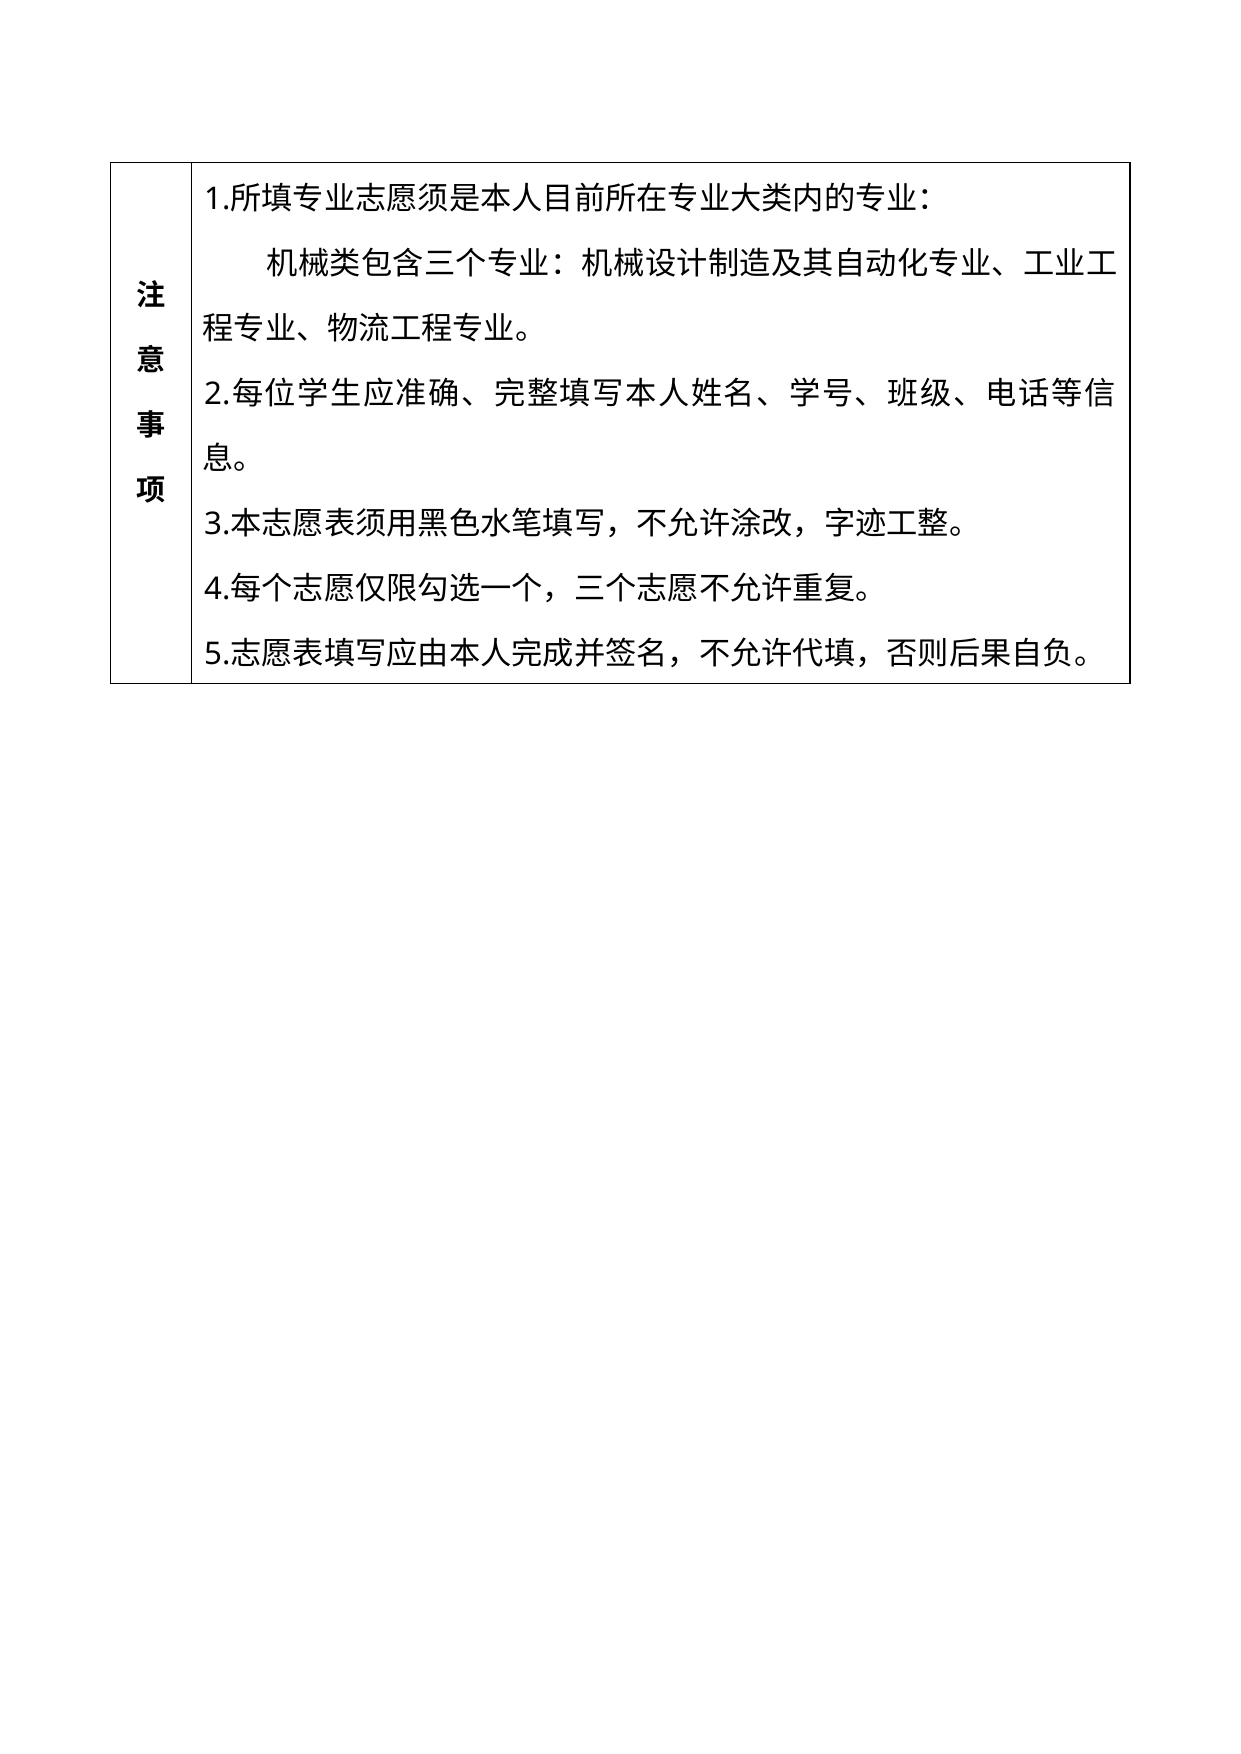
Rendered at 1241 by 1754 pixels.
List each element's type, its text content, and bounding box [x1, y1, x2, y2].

table_cell 1.所填专业志愿须是本人目前所在专业大类内的专业： 机械类包含三个专业：机械设计制造及其自动化专业、工业工程专业、物流工程专业。 2.每位学生应准确、完整填写本人姓名、学号、班级、电话等信息。 3.本志愿表须用黑色水笔填写，不允许涂改，字迹工整。 4.每个志愿仅限勾选一个，三个志愿不允许重复。 5.志愿表填写应由本人完成并签名，不允许代填，否则后果自负。 [192, 163, 1129, 683]
table_cell 注意 事项 [111, 163, 191, 683]
